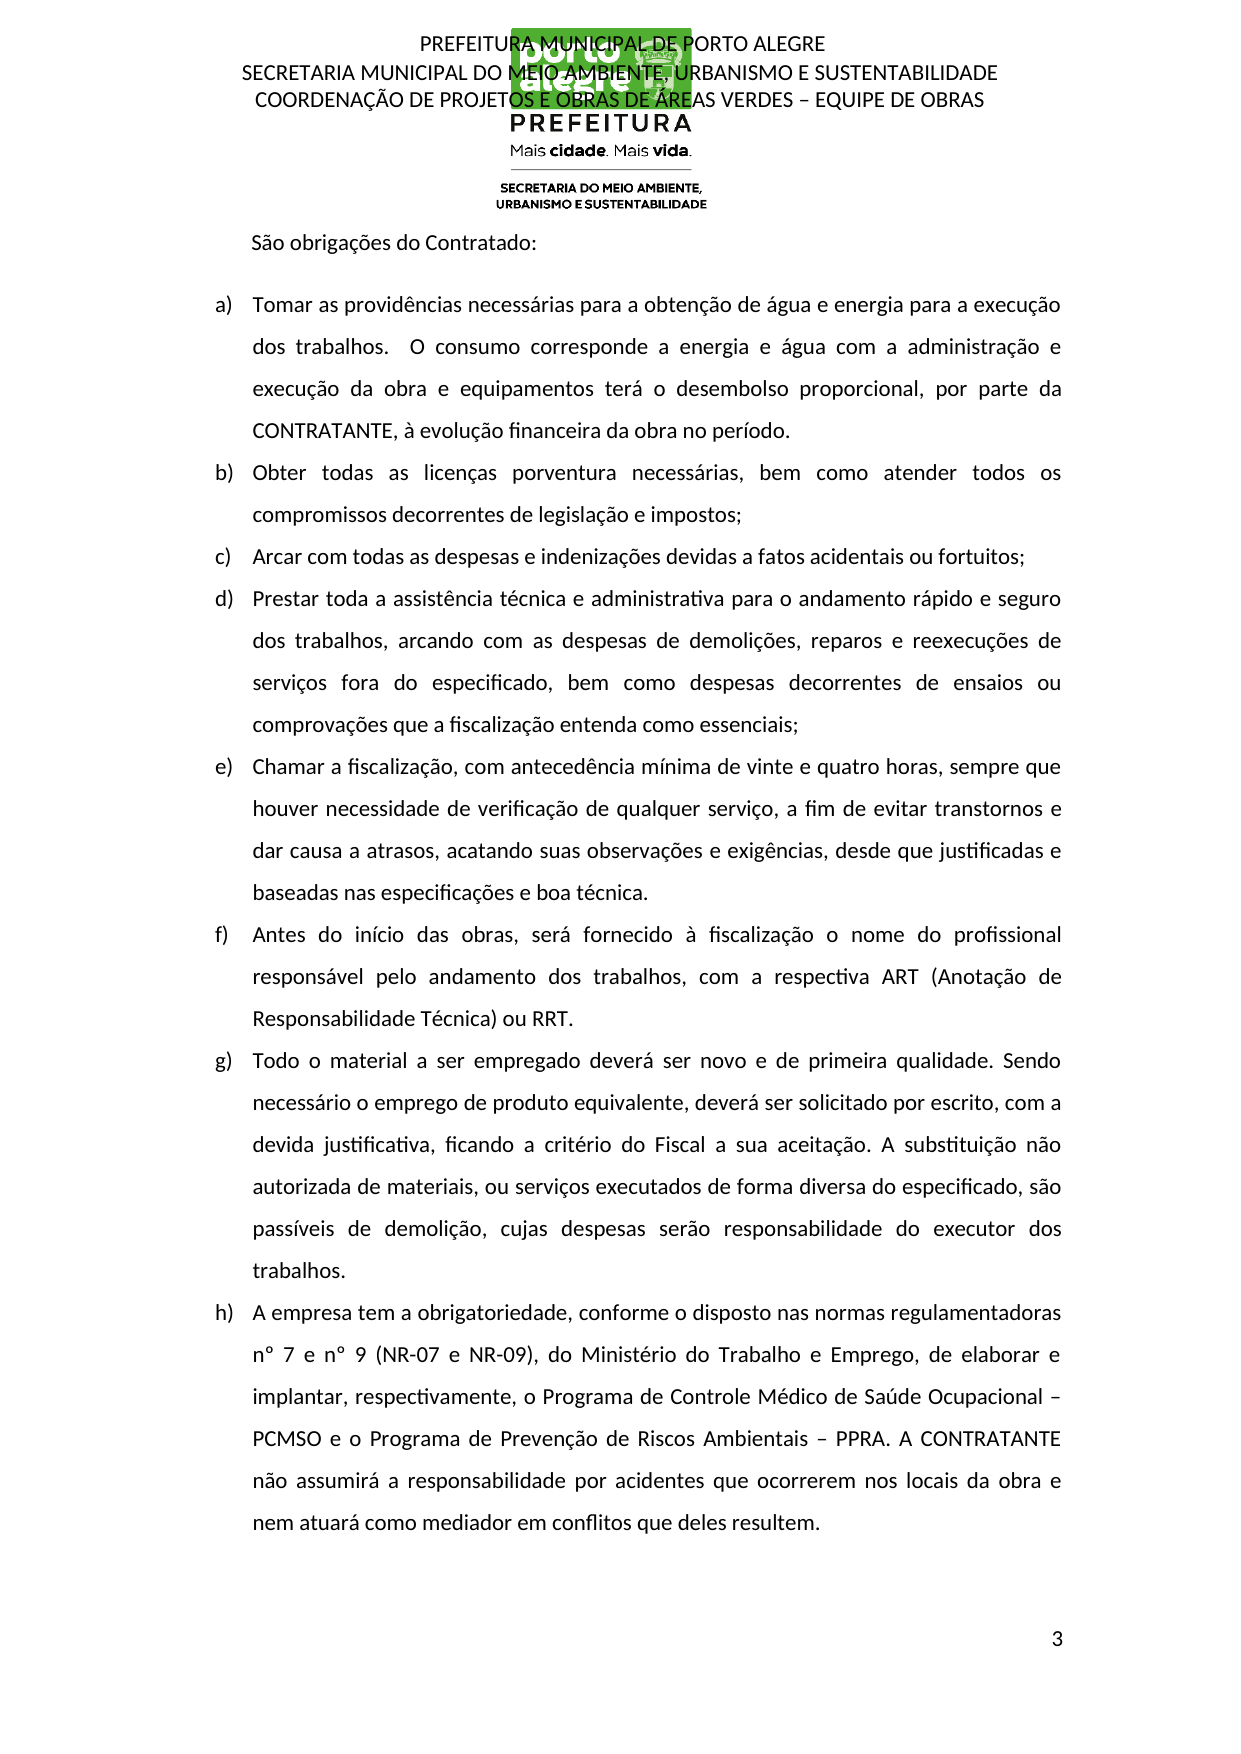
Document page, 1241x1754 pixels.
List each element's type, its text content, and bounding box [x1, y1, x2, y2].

text São obrigações do Contratado: [177, 207, 1063, 256]
list Arcar com todas as despesas e indenizações devidas a fatos acidentais ou fortuitos; [215, 542, 1063, 570]
list Chamar a fiscalização, com antecedência mínima de vinte e quatro horas, sempre que houver necessidade de verificação de qualquer serviço, a fim de evitar transtornos e dar causa a atrasos, acatando suas observações e exigências, desde que justificadas e baseadas nas especificações e boa técnica. [215, 752, 1063, 906]
list A empresa tem a obrigatoriedade, conforme o disposto nas normas regulamentadoras nº 7 e nº 9 (NR-07 e NR-09), do Ministério do Trabalho e Emprego, de elaborar e implantar, respectivamente, o Programa de Controle Médico de Saúde Ocupacional – PCMSO e o Programa de Prevenção de Riscos Ambientais – PPRA. A CONTRATANTE não assumirá a responsabilidade por acidentes que ocorrerem nos locais da obra e nem atuará como mediador em conflitos que deles resultem. [215, 1298, 1063, 1536]
list Antes do início das obras, será fornecido à fiscalização o nome do profissional responsável pelo andamento dos trabalhos, com a respectiva ART (Anotação de Responsabilidade Técnica) ou RRT. [215, 920, 1063, 1032]
list Obter todas as licenças porventura necessárias, bem como atender todos os compromissos decorrentes de legislação e impostos; [215, 458, 1063, 528]
picture [482, 28, 720, 207]
list Todo o material a ser empregado deverá ser novo e de primeira qualidade. Sendo necessário o emprego de produto equivalente, deverá ser solicitado por escrito, com a devida justificativa, ficando a critério do Fiscal a sua aceitação. A substituição não autorizada de materiais, ou serviços executados de forma diversa do especificado, são passíveis de demolição, cujas despesas serão responsabilidade do executor dos trabalhos. [215, 1046, 1063, 1284]
list Prestar toda a assistência técnica e administrativa para o andamento rápido e seguro dos trabalhos, arcando com as despesas de demolições, reparos e reexecuções de serviços fora do especificado, bem como despesas decorrentes de ensaios ou comprovações que a fiscalização entenda como essenciais; [215, 584, 1063, 738]
list Tomar as providências necessárias para a obtenção de água e energia para a execução dos trabalhos. O consumo corresponde a energia e água com a administração e execução da obra e equipamentos terá o desembolso proporcional, por parte da CONTRATANTE, à evolução financeira da obra no período. [215, 291, 1063, 444]
